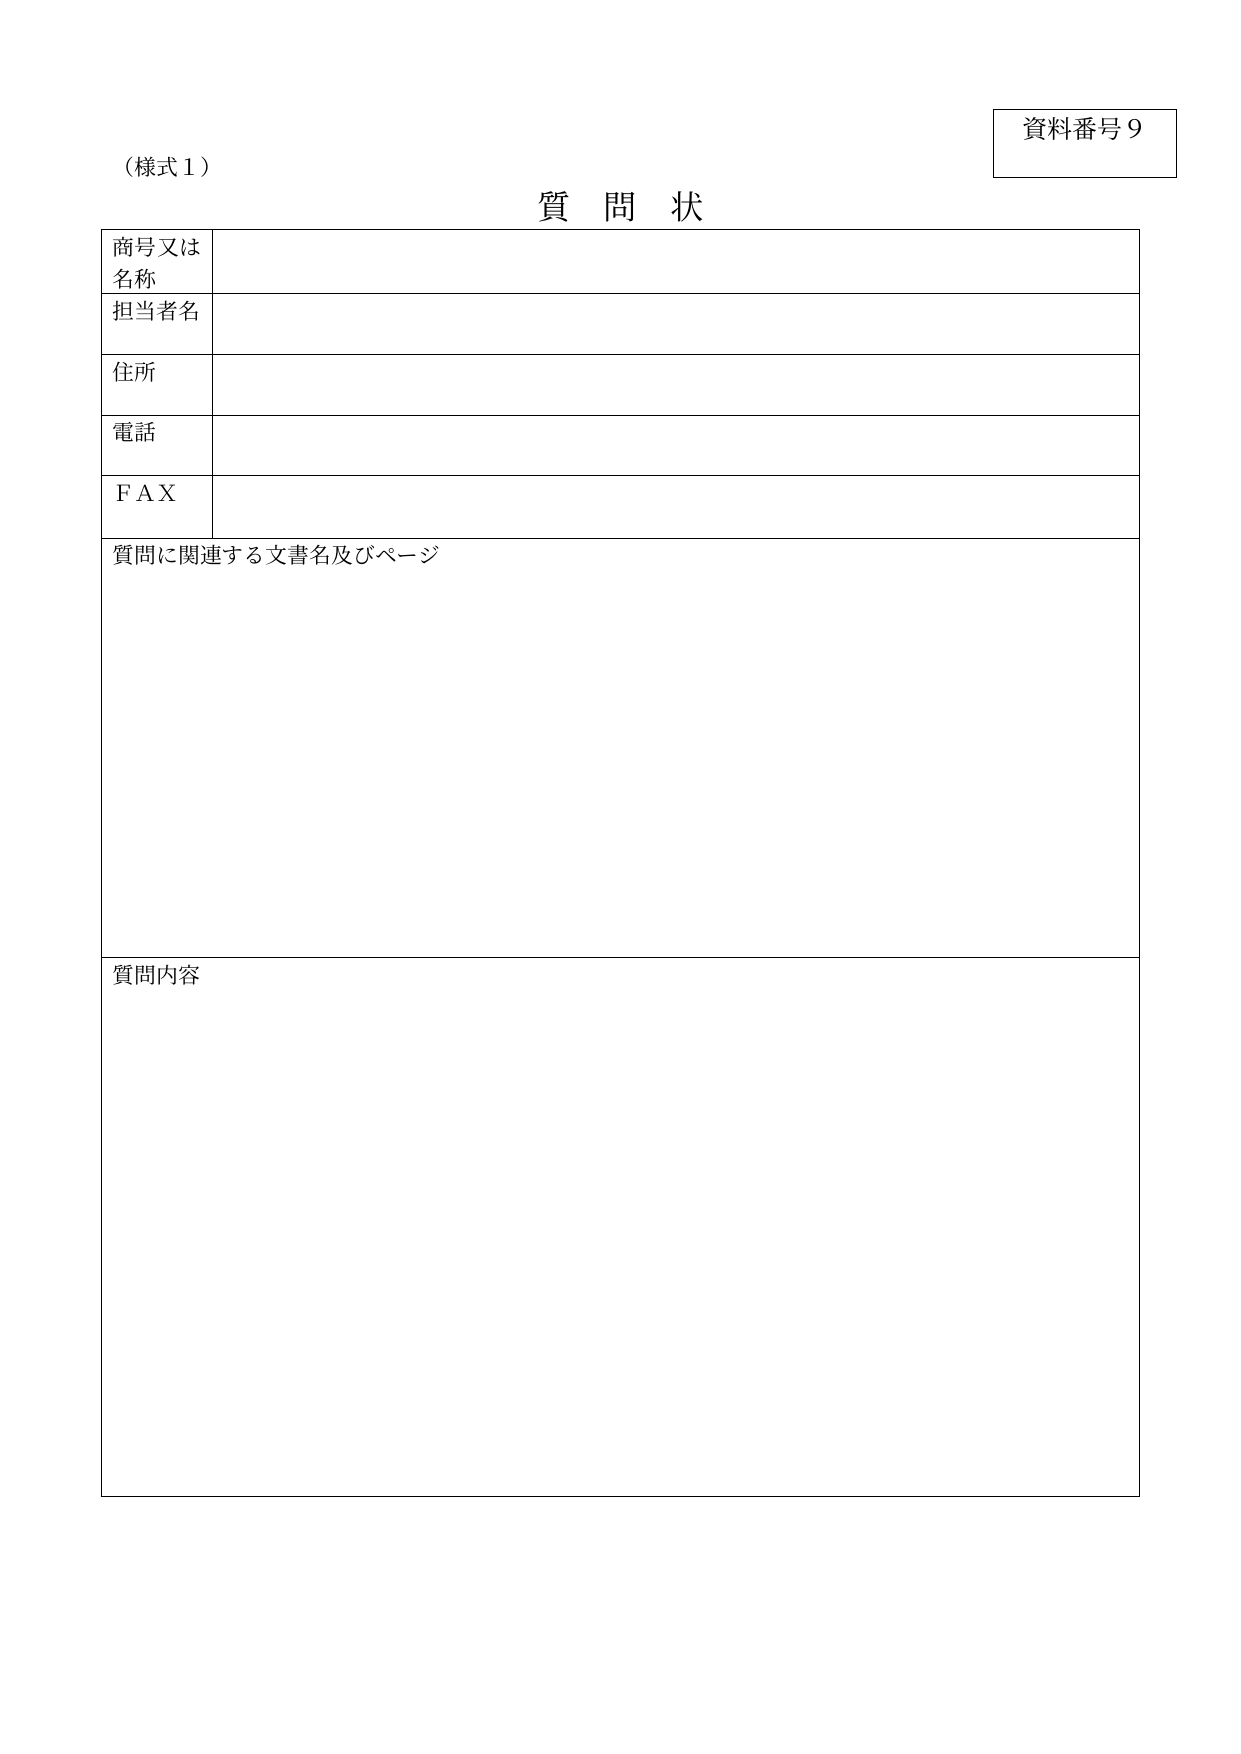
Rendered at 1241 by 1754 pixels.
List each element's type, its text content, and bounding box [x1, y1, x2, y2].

text 質 問 状 [112, 181, 1128, 229]
table_header 商号又は名称 [102, 230, 212, 293]
table_cell 担当者名 [102, 294, 212, 354]
table_cell 住所 [102, 355, 212, 414]
table_cell [213, 294, 1139, 354]
table_cell [213, 416, 1139, 475]
table_header [213, 230, 1139, 293]
table_cell ＦＡＸ [102, 476, 212, 537]
table_cell 質問内容 [102, 958, 1139, 1496]
table_cell [213, 355, 1139, 414]
table_cell 質問に関連する文書名及びページ [102, 539, 1139, 957]
text （様式１） [112, 150, 1128, 181]
table_cell [213, 476, 1139, 537]
table_cell 電話 [102, 416, 212, 475]
